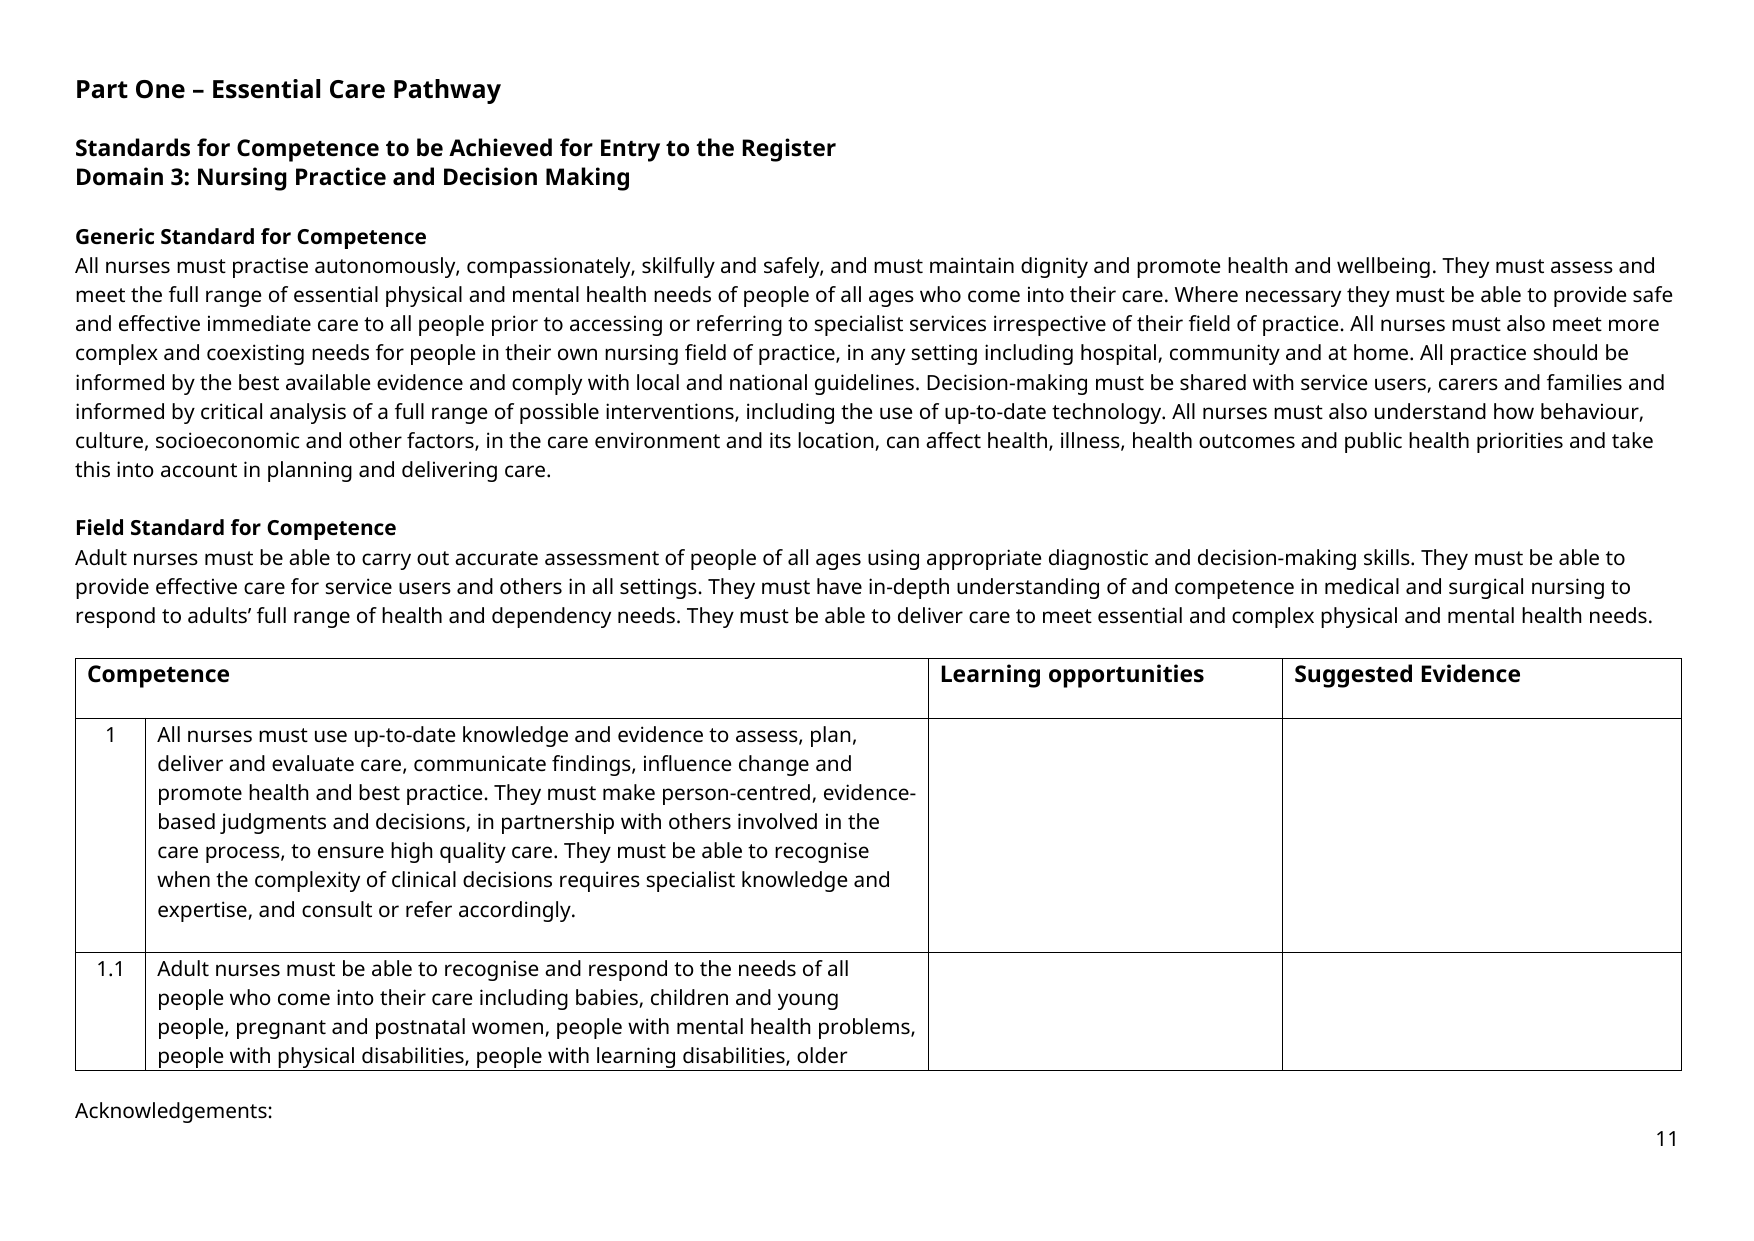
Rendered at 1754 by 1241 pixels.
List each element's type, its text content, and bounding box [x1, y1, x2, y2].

text Adult nurses must be able to carry out accurate assessment of people of all ages using appropriate diagnostic and decision-making skills. They must be able to provide effective care for service users and others in all settings. They must have in-depth understanding of and competence in medical and surgical nursing to respond to adults’ full range of health and dependency needs. They must be able to deliver care to meet essential and complex physical and mental health needs. [75, 542, 1679, 629]
text Field Standard for Competence [75, 512, 1679, 542]
text Generic Standard for Competence [75, 221, 1679, 250]
table_cell All nurses must use up-to-date knowledge and evidence to assess, plan, deliver and evaluate care, communicate findings, influence change and promote health and best practice. They must make person-centred, evidence-based judgments and decisions, in partnership with others involved in the care process, to ensure high quality care. They must be able to recognise when the complexity of clinical decisions requires specialist knowledge and expertise, and consult or refer accordingly. [146, 719, 928, 952]
table_cell [1283, 953, 1681, 1070]
text Part One – Essential Care Pathway [75, 75, 1679, 104]
table_cell 1.1 [76, 953, 145, 1070]
table_cell [1283, 719, 1681, 952]
table_cell [929, 953, 1282, 1070]
text Domain 3: Nursing Practice and Decision Making [75, 162, 1679, 192]
table_cell 1 [76, 719, 145, 952]
table_header Suggested Evidence [1283, 659, 1681, 718]
text All nurses must practise autonomously, compassionately, skilfully and safely, and must maintain dignity and promote health and wellbeing. They must assess and meet the full range of essential physical and mental health needs of people of all ages who come into their care. Where necessary they must be able to provide safe and effective immediate care to all people prior to accessing or referring to specialist services irrespective of their field of practice. All nurses must also meet more complex and coexisting needs for people in their own nursing field of practice, in any setting including hospital, community and at home. All practice should be informed by the best available evidence and comply with local and national guidelines. Decision-making must be shared with service users, carers and families and informed by critical analysis of a full range of possible interventions, including the use of up-to-date technology. All nurses must also understand how behaviour, culture, socioeconomic and other factors, in the care environment and its location, can affect health, illness, health outcomes and public health priorities and take this into account in planning and delivering care. [75, 250, 1679, 483]
table_header Competence [76, 659, 928, 718]
table_cell [929, 719, 1282, 952]
text Standards for Competence to be Achieved for Entry to the Register [75, 133, 1679, 162]
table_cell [146, 953, 928, 1070]
table_header Learning opportunities [929, 659, 1282, 718]
